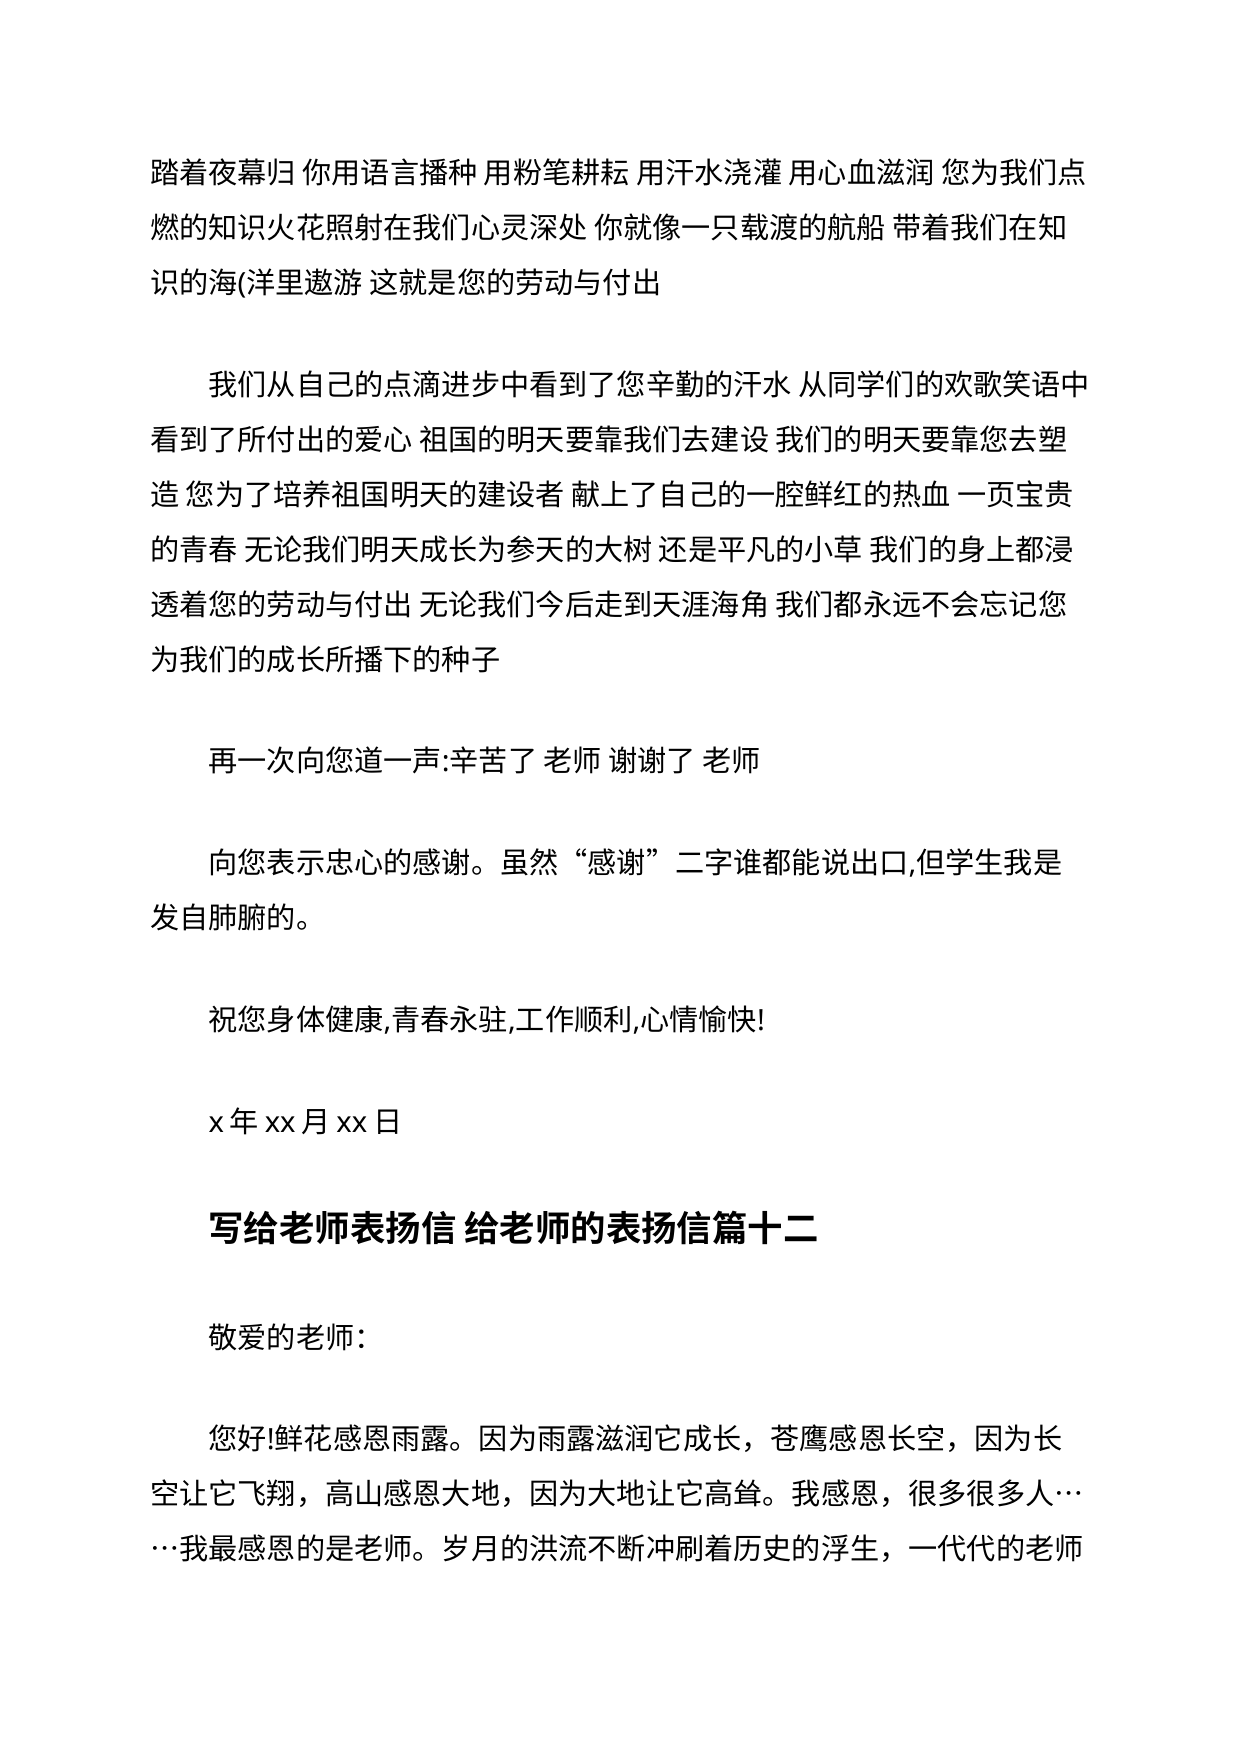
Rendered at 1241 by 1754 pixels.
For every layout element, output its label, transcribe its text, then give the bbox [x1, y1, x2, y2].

text 向您表示忠心的感谢。虽然“感谢”二字谁都能说出口,但学生我是发自肺腑的。 [150, 840, 1090, 937]
text 我们从自己的点滴进步中看到了您辛勤的汗水 从同学们的欢歌笑语中看到了所付出的爱心 祖国的明天要靠我们去建设 我们的明天要靠您去塑造 您为了培养祖国明天的建设者 献上了自己的一腔鲜红的热血 一页宝贵的青春 无论我们明天成长为参天的大树 还是平凡的小草 我们的身上都浸透着您的劳动与付出 无论我们今后走到天涯海角 我们都永远不会忘记您为我们的成长所播下的种子 [150, 362, 1090, 678]
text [150, 1416, 1090, 1568]
text 祝您身体健康,青春永驻,工作顺利,心情愉快! [150, 997, 1090, 1039]
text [150, 150, 1090, 302]
text 写给老师表扬信 给老师的表扬信篇十二 [150, 1201, 1090, 1252]
text 再一次向您道一声:辛苦了 老师 谢谢了 老师 [150, 738, 1090, 780]
text 敬爱的老师： [150, 1314, 1090, 1356]
text x年xx月xx日 [150, 1099, 1090, 1141]
